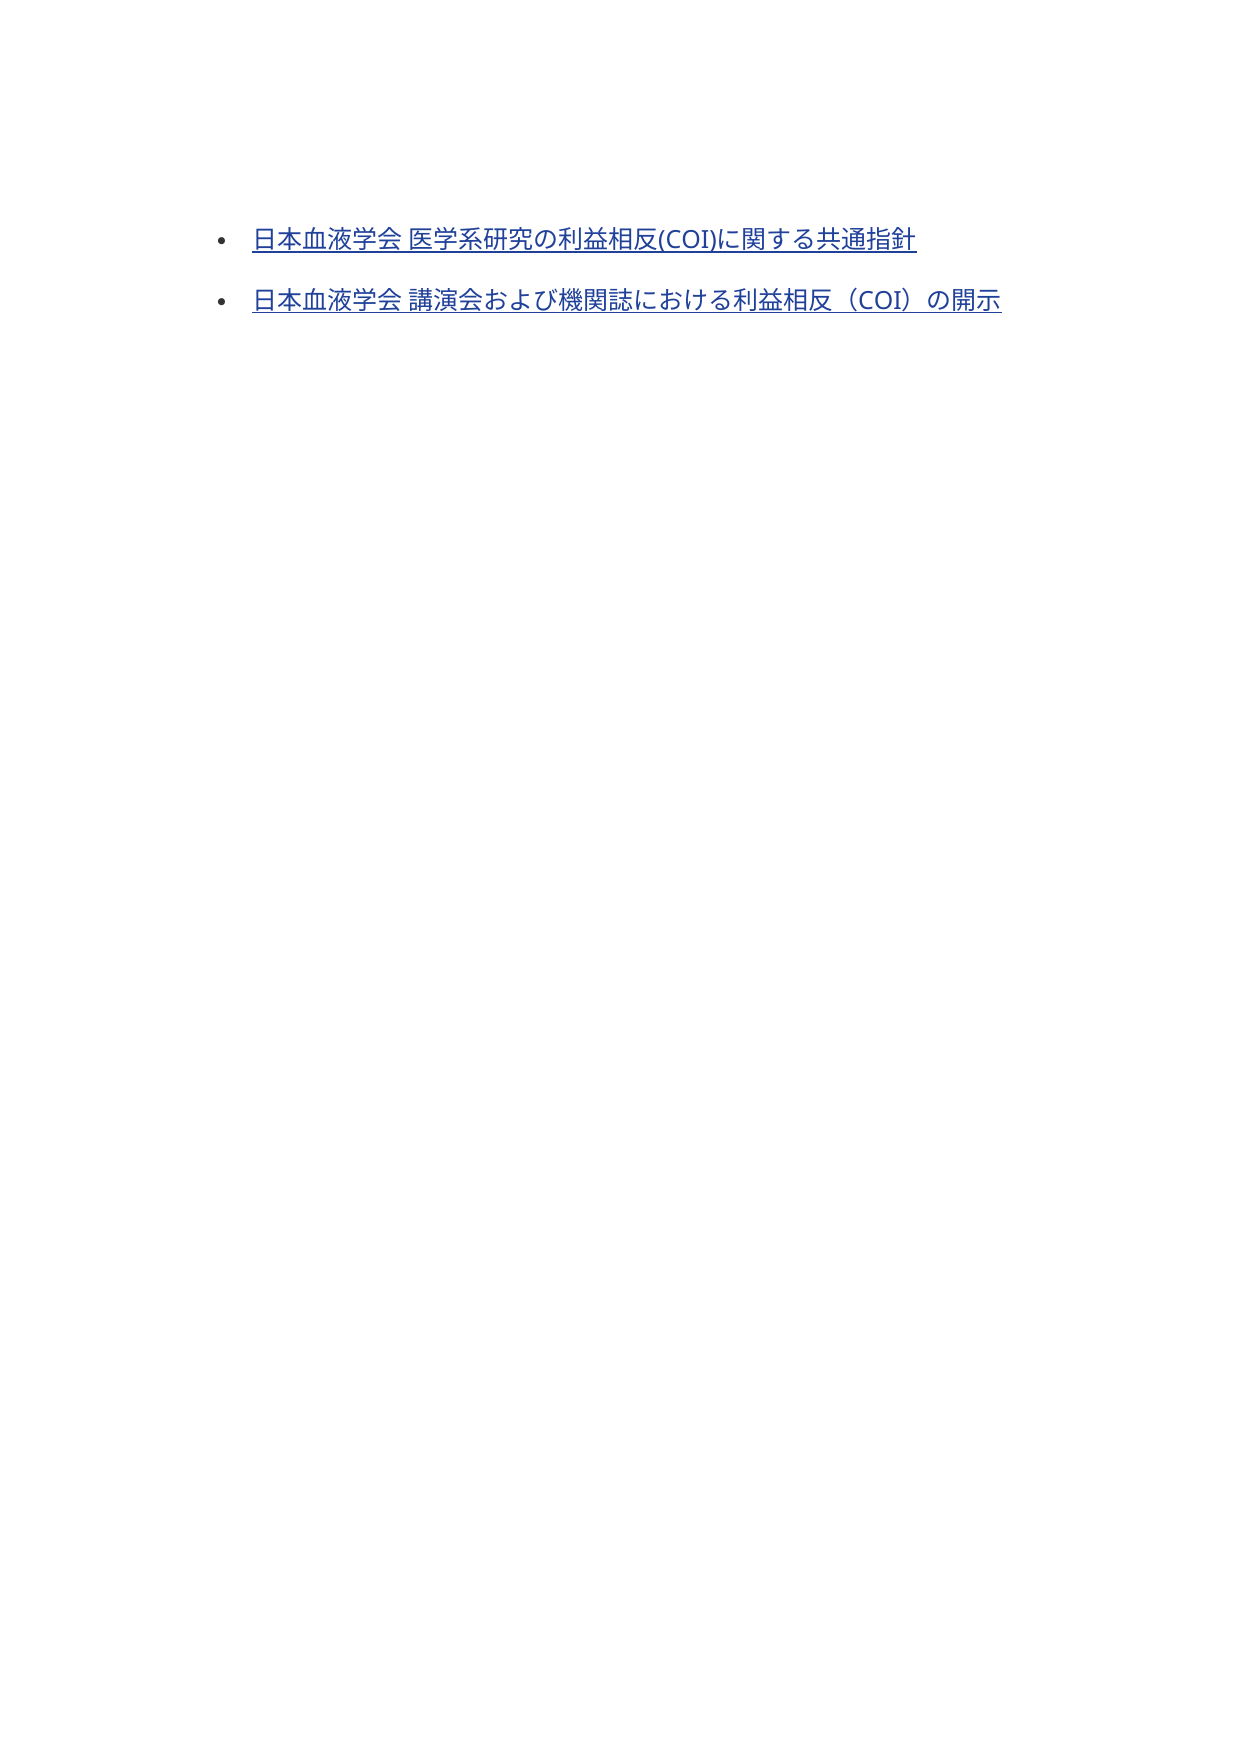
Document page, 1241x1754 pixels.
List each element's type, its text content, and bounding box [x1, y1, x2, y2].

list 日本血液学会 講演会および機関誌における利益相反（COI）の開示 [218, 268, 1063, 329]
list 日本血液学会 医学系研究の利益相反(COI)に関する共通指針 [218, 207, 1063, 268]
